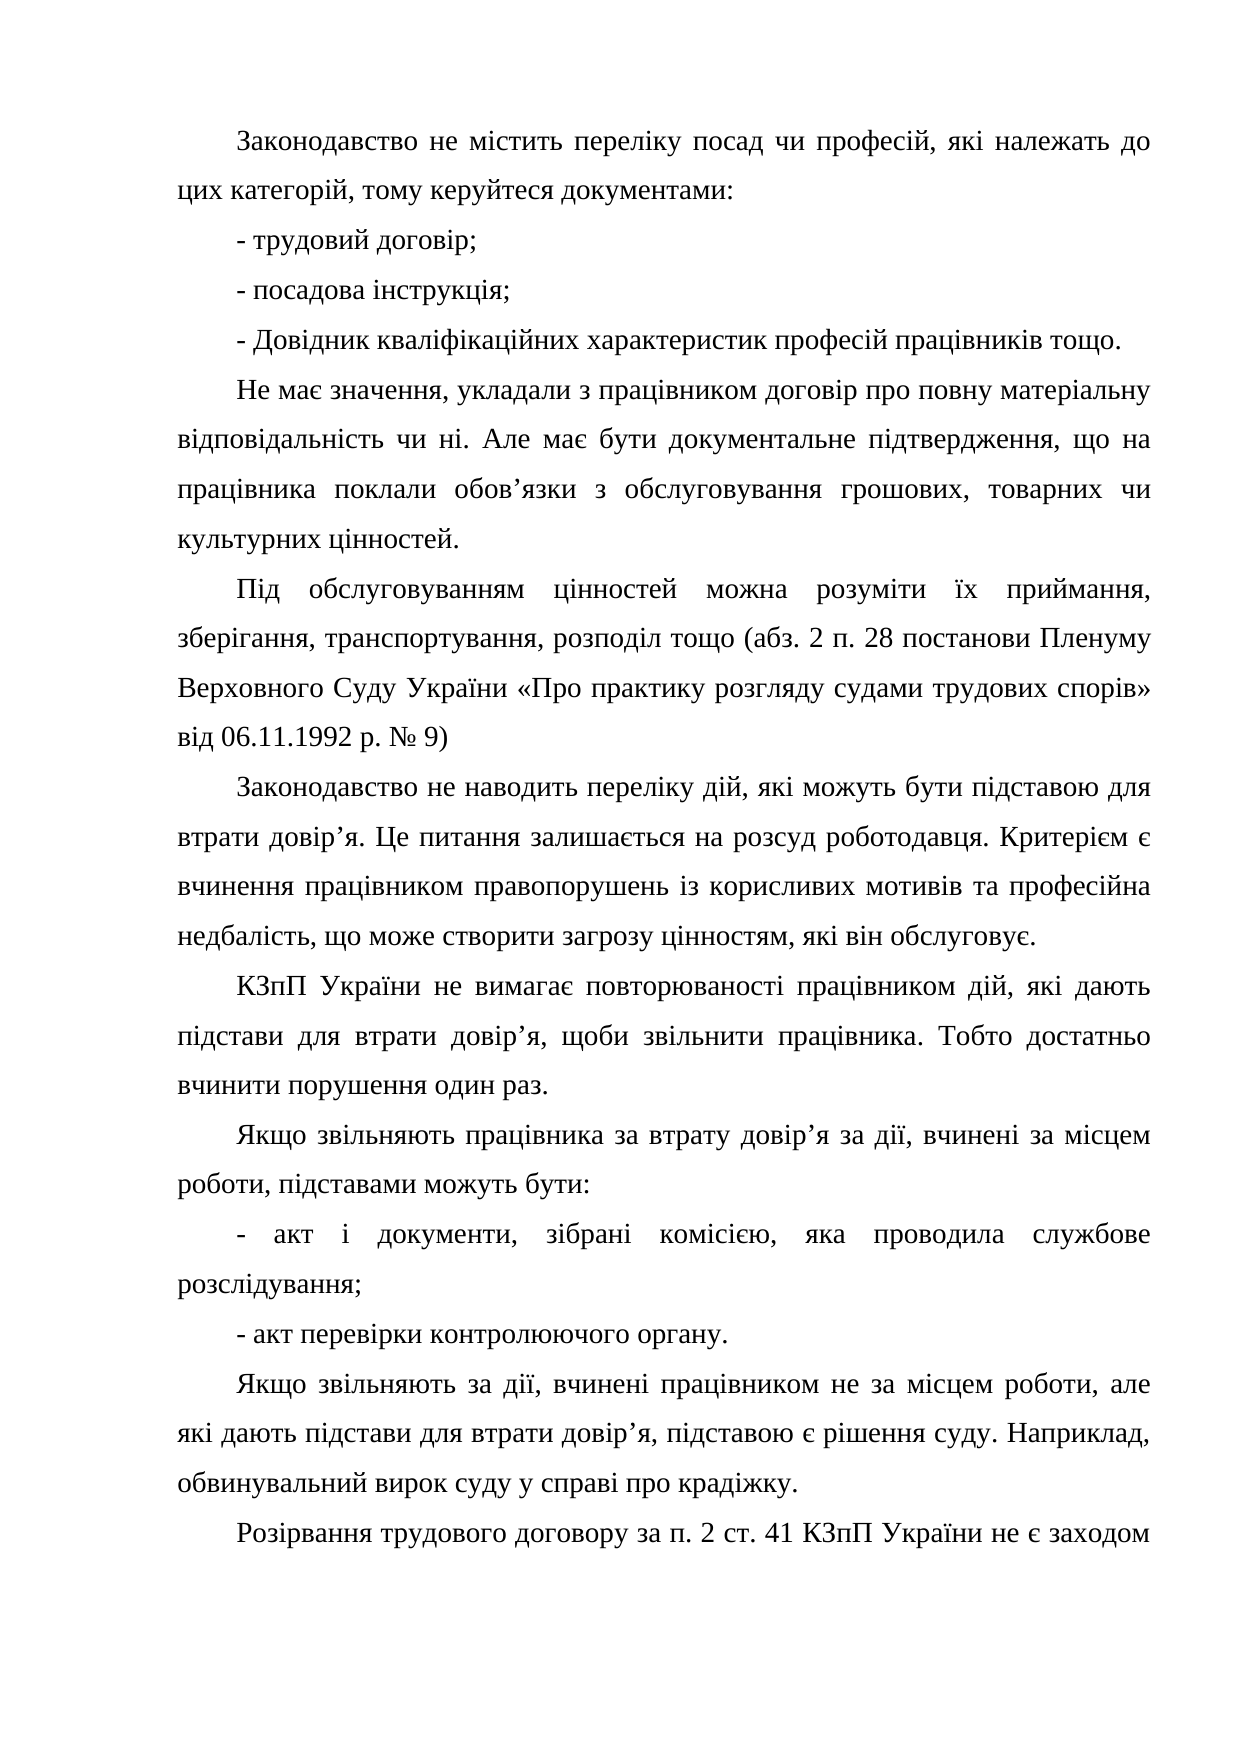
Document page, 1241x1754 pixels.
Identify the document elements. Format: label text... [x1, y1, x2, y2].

text Якщо звільняють працівника за втрату довір’я за дії, вчинені за місцем роботи, підставами можуть бути: [177, 1117, 1152, 1200]
text Не має значення, укладали з працівником договір про повну матеріальну відповідальність чи ні. Але має бути документальне підтвердження, що на працівника поклали обов’язки з обслуговування грошових, товарних чи культурних цінностей. [177, 372, 1152, 554]
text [177, 1515, 1152, 1548]
text Якщо звільняють за дії, вчинені працівником не за місцем роботи, але які дають підстави для втрати довір’я, підставою є рішення суду. Наприклад, обвинувальний вирок суду у справі про крадіжку. [177, 1366, 1152, 1499]
text - трудовий договір; [177, 222, 1152, 256]
text Законодавство не наводить переліку дій, які можуть бути підставою для втрати довір’я. Це питання залишається на розсуд роботодавця. Критерієм є вчинення працівником правопорушень із корисливих мотивів та професійна недбалість, що може створити загрозу цінностям, які він обслуговує. [177, 769, 1152, 952]
text Законодавство не містить переліку посад чи професій, які належать до цих категорій, тому керуйтеся документами: [177, 123, 1152, 206]
text - акт і документи, зібрані комісією, яка проводила службове розслідування; [177, 1217, 1152, 1300]
text КЗпП України не вимагає повторюваності працівником дій, які дають підстави для втрати довір’я, щоби звільнити працівника. Тобто достатньо вчинити порушення один раз. [177, 968, 1152, 1101]
text - посадова інструкція; [177, 272, 1152, 306]
text Під обслуговуванням цінностей можна розуміти їх приймання, зберігання, транспортування, розподіл тощо (абз. 2 п. 28 постанови Пленуму Верховного Суду України «Про практику розгляду судами трудових спорів» від 06.11.1992 р. № 9) [177, 571, 1152, 753]
text - акт перевірки контролюючого органу. [177, 1316, 1152, 1349]
text - Довідник кваліфікаційних характеристик професій працівників тощо. [177, 322, 1152, 356]
